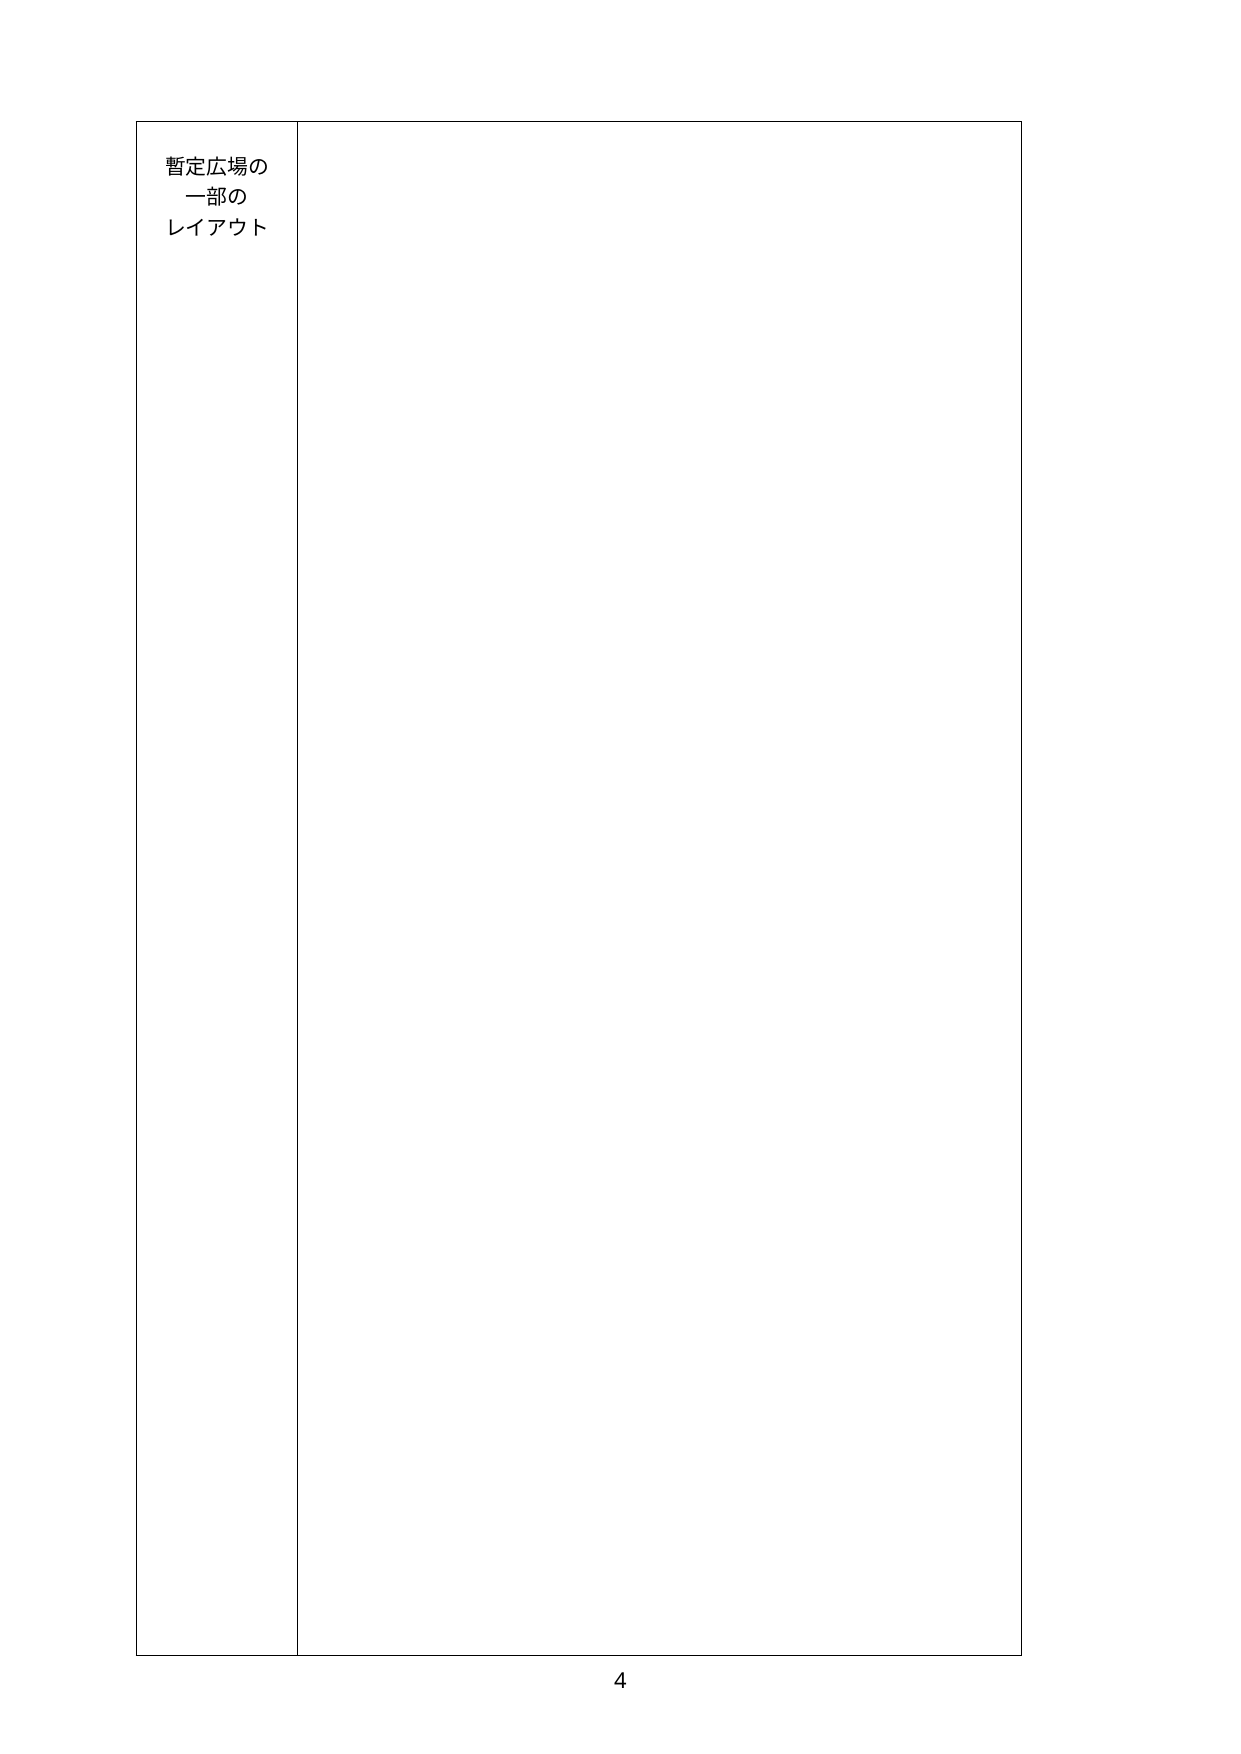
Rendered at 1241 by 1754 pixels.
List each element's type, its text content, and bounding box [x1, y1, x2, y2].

table_header 暫定広場の 一部の レイアウト [137, 122, 297, 1655]
table_header [298, 122, 1021, 1655]
